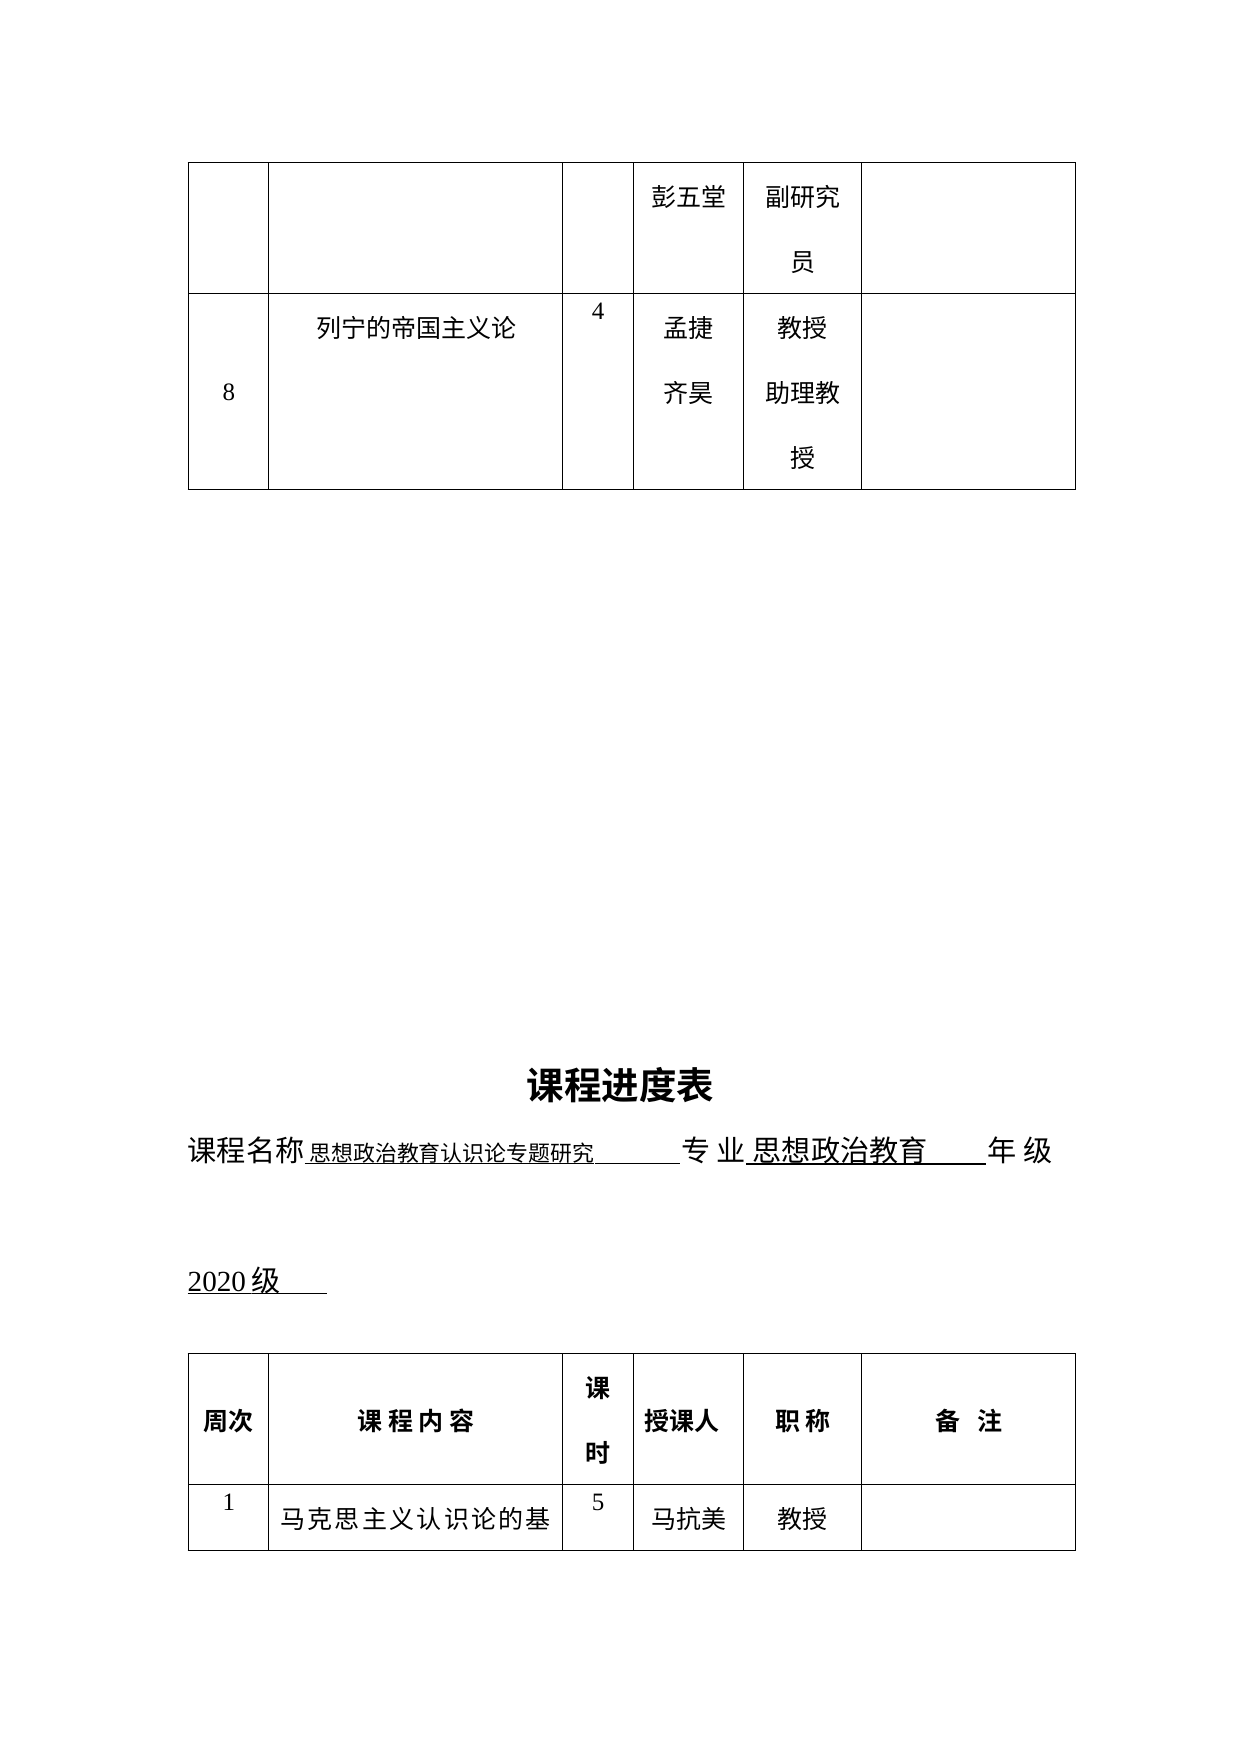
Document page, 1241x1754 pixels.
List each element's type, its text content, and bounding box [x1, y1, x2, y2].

text 课程名称 思想政治教育认识论专题研究 专 业 思想政治教育 年 级 2020级 [187, 1116, 1053, 1311]
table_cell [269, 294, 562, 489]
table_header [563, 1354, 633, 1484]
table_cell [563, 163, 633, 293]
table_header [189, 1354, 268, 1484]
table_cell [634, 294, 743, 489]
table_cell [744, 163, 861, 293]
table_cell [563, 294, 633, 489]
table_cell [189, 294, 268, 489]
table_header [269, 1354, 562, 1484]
text 课程进度表 [187, 1051, 1053, 1116]
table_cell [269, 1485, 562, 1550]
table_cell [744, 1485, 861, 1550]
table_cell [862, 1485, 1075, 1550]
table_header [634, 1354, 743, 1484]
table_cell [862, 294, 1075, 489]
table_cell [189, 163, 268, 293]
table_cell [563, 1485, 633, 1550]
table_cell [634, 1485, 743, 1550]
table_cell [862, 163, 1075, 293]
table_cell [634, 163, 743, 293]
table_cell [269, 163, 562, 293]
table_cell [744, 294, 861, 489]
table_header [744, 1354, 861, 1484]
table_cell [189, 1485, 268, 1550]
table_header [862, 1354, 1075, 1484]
